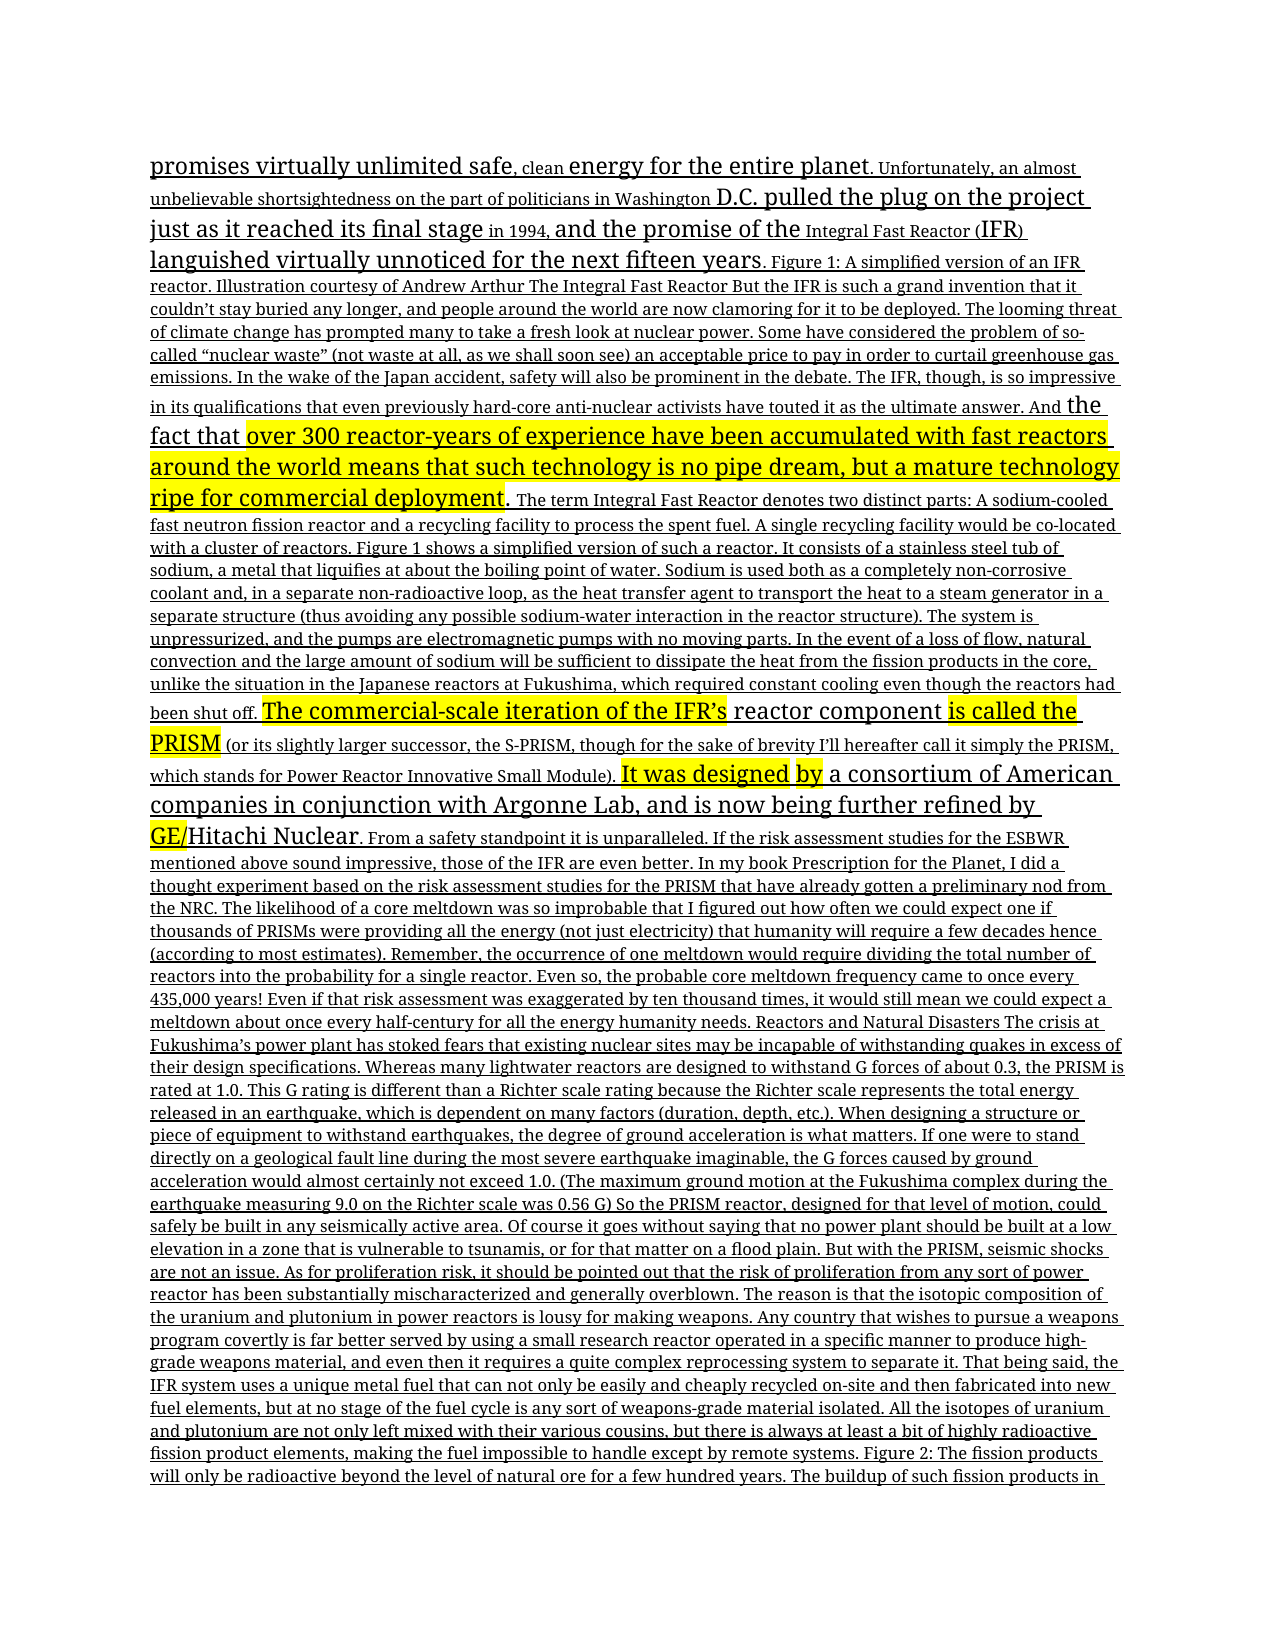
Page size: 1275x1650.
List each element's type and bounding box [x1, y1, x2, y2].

text [150, 150, 1125, 1075]
text [150, 1076, 1125, 1487]
